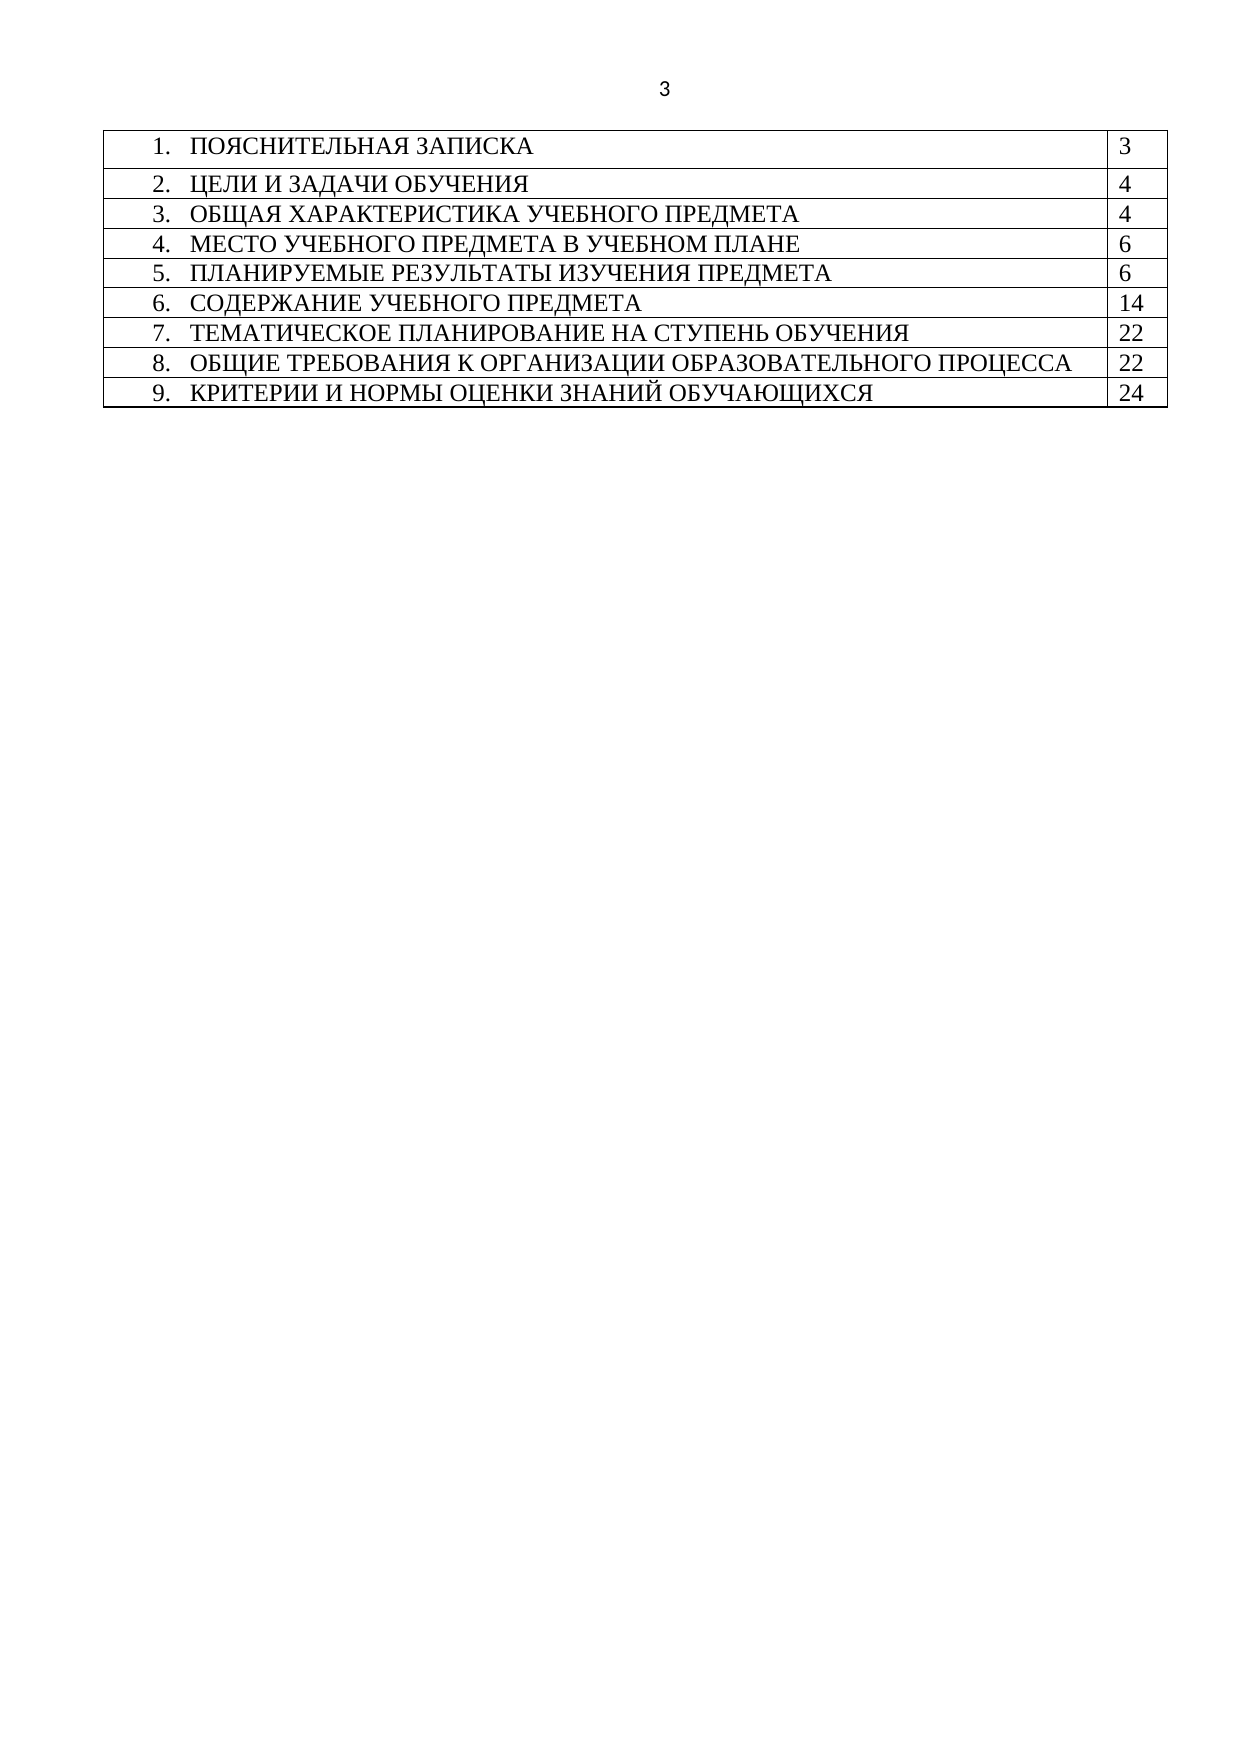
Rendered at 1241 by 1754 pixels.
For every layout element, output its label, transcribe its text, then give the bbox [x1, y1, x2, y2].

table_cell 22 [1108, 318, 1167, 347]
table_cell 14 [1108, 288, 1167, 317]
table_cell 4 [1108, 169, 1167, 198]
table_cell 24 [1108, 378, 1167, 406]
table_cell ОБЩИЕ ТРЕБОВАНИЯ К ОРГАНИЗАЦИИ ОБРАЗОВАТЕЛЬНОГО ПРОЦЕССА [104, 348, 1107, 377]
table_header ПОЯСНИТЕЛЬНАЯ ЗАПИСКА [104, 131, 1107, 168]
table_cell МЕСТО УЧЕБНОГО ПРЕДМЕТА В УЧЕБНОМ ПЛАНЕ [104, 229, 1107, 257]
table_cell 4 [1108, 199, 1167, 228]
table_cell 6 [1108, 229, 1167, 257]
table_cell КРИТЕРИИ И НОРМЫ ОЦЕНКИ ЗНАНИЙ ОБУЧАЮЩИХСЯ [104, 378, 1107, 406]
table_cell ОБЩАЯ ХАРАКТЕРИСТИКА УЧЕБНОГО ПРЕДМЕТА [104, 199, 1107, 228]
table_cell СОДЕРЖАНИЕ УЧЕБНОГО ПРЕДМЕТА [104, 288, 1107, 317]
table_header 3 [1108, 131, 1167, 168]
table_cell 6 [1108, 259, 1167, 287]
table_cell ЦЕЛИ И ЗАДАЧИ ОБУЧЕНИЯ [104, 169, 1107, 198]
table_cell ПЛАНИРУЕМЫЕ РЕЗУЛЬТАТЫ ИЗУЧЕНИЯ ПРЕДМЕТА [104, 259, 1107, 287]
table_cell 22 [1108, 348, 1167, 377]
table_cell Тематическое планирование на ступень обучения [104, 318, 1107, 347]
